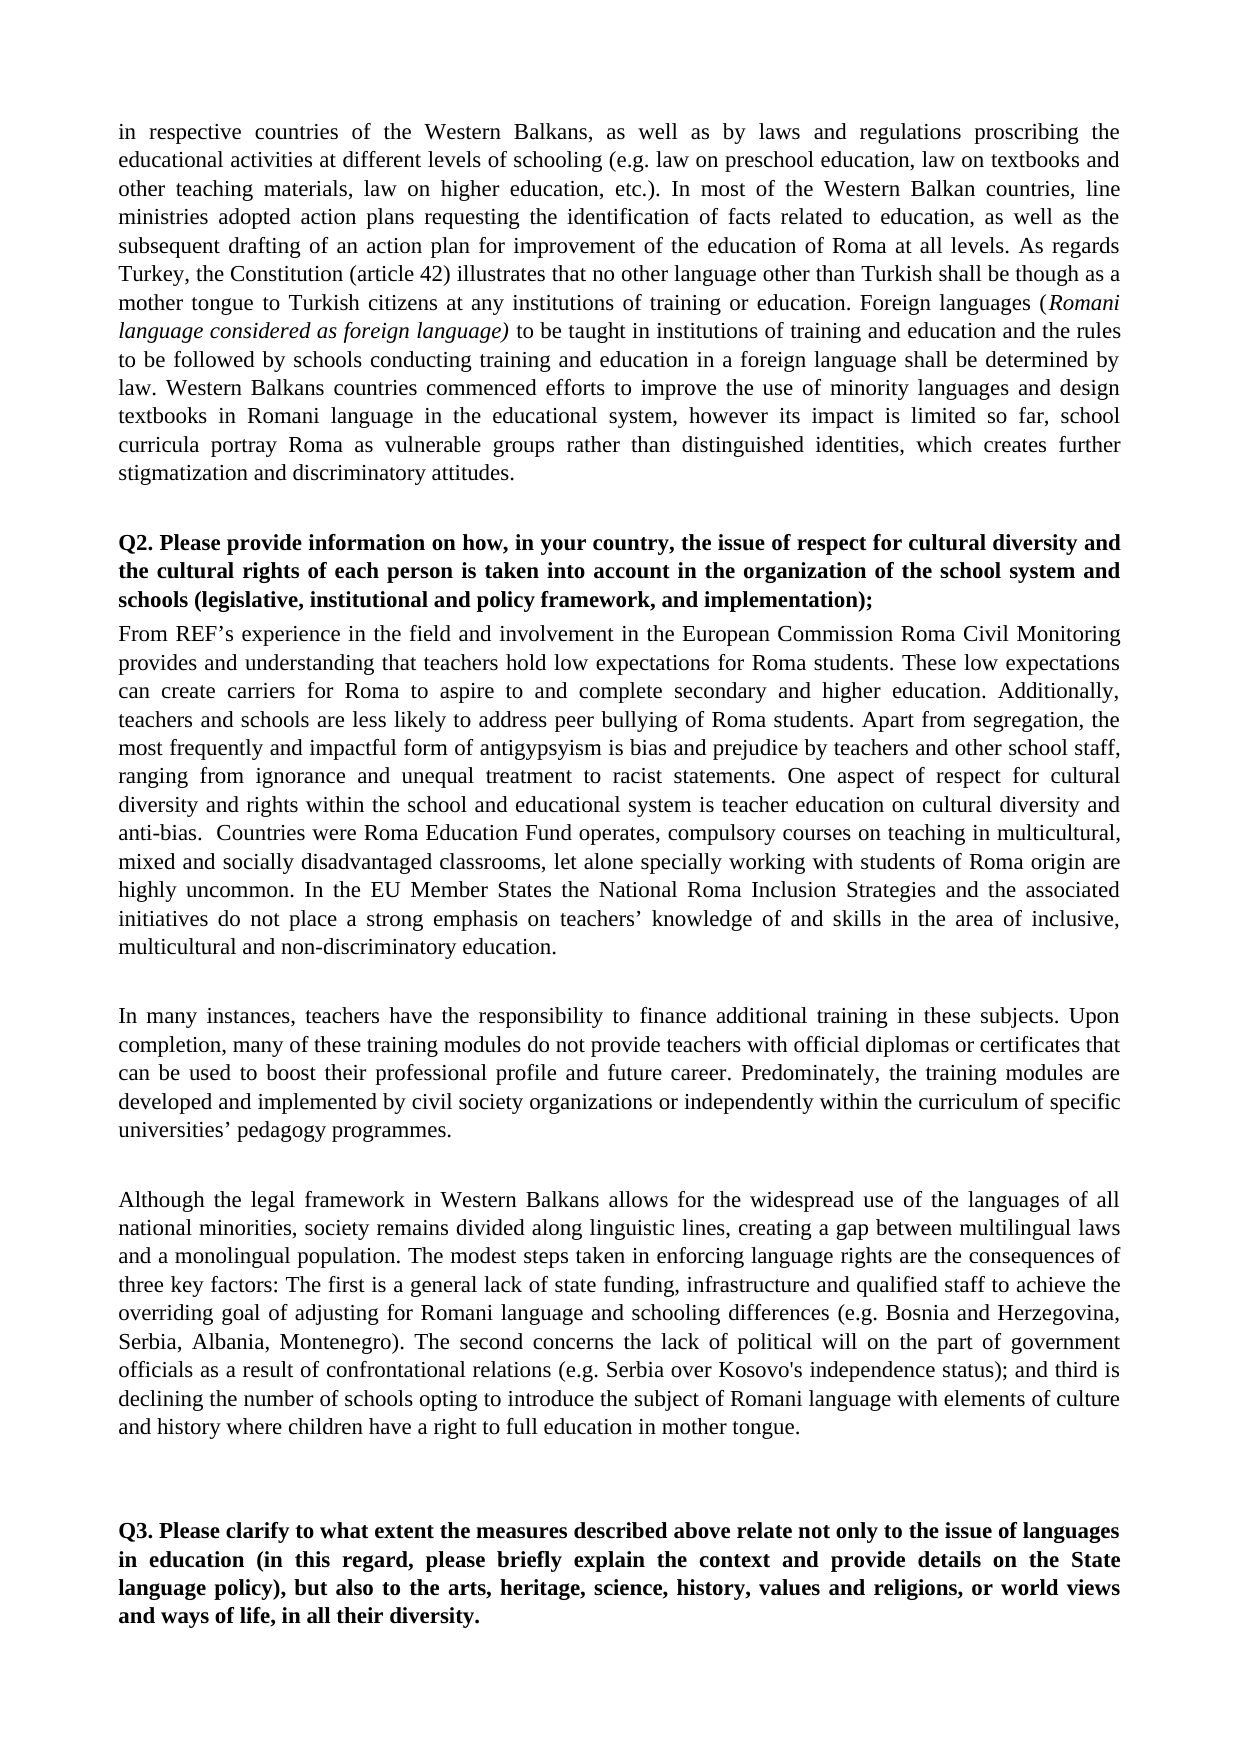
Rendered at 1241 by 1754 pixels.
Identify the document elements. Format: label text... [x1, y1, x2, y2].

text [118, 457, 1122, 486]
text Although the legal framework in Western Balkans allows for the widespread use of the languages of all national minorities, society remains divided along linguistic lines, creating a gap between multilingual laws and a monolingual population. The modest steps taken in enforcing language rights are the consequences of three key factors: The first is a general lack of state funding, infrastructure and qualified staff to achieve the overriding goal of adjusting for Romani language and schooling differences (e.g. Bosnia and Herzegovina, Serbia, Albania, Montenegro). The second concerns the lack of political will on the part of government officials as a result of confrontational relations (e.g. Serbia over Kosovo's independence status); and third is declining the number of schools opting to introduce the subject of Romani language with elements of culture and history where children have a right to full education in mother tongue. [118, 1186, 1122, 1439]
text From REF’s experience in the field and involvement in the European Commission Roma Civil Monitoring provides and understanding that teachers hold low expectations for Roma students. These low expectations can create carriers for Roma to aspire to and complete secondary and higher education. Additionally, teachers and schools are less likely to address peer bullying of Roma students. Apart from segregation, the most frequently and impactful form of antigypsyism is bias and prejudice by teachers and other school staff, ranging from ignorance and unequal treatment to racist statements. One aspect of respect for cultural diversity and rights within the school and educational system is teacher education on cultural diversity and anti-bias. Countries were Roma Education Fund operates, compulsory courses on teaching in multicultural, mixed and socially disadvantaged classrooms, let alone specially working with students of Roma origin are highly uncommon. In the EU Member States the National Roma Inclusion Strategies and the associated initiatives do not place a strong emphasis on teachers’ knowledge of and skills in the area of inclusive, multicultural and non-discriminatory education. [118, 620, 1122, 959]
text Q2. Please provide information on how, in your country, the issue of respect for cultural diversity and the cultural rights of each person is taken into account in the organization of the school system and schools (legislative, institutional and policy framework, and implementation); [118, 529, 1122, 612]
text In many instances, teachers have the responsibility to finance additional training in these subjects. Upon completion, many of these training modules do not provide teachers with official diplomas or certificates that can be used to boost their professional profile and future career. Predominately, the training modules are developed and implemented by civil society organizations or independently within the curriculum of specific universities’ pedagogy programmes. [118, 1002, 1122, 1143]
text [118, 118, 1122, 317]
text Q3. Please clarify to what extent the measures described above relate not only to the issue of languages in education (in this regard, please briefly explain the context and provide details on the State language policy), but also to the arts, heritage, science, history, values and religions, or world views and ways of life, in all their diversity. [118, 1517, 1122, 1629]
